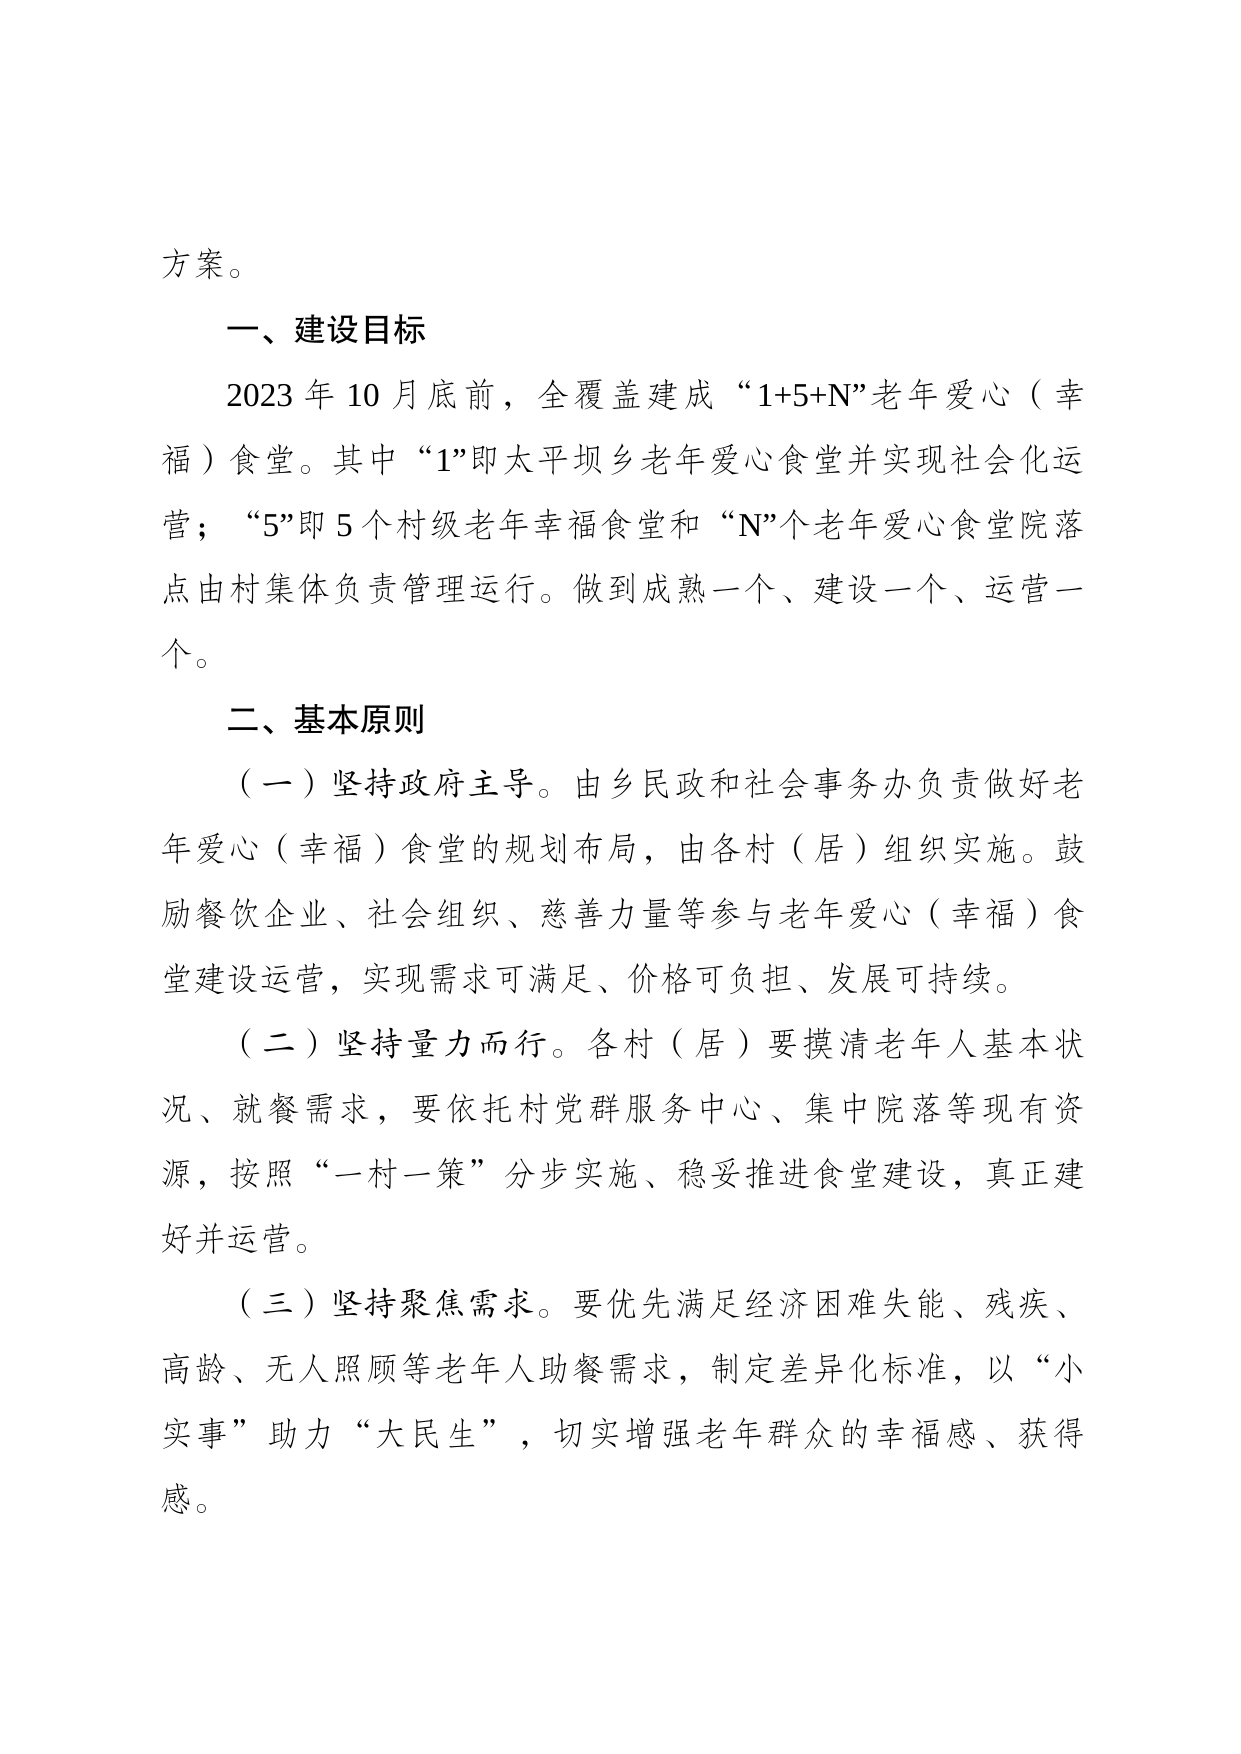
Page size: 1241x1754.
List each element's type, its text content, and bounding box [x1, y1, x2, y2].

text 二、基本原则 [159, 688, 1087, 753]
text （二）坚持量力而行。各村（居）要摸清老年人基本状况、就餐需求，要依托村党群服务中心、集中院落等现有资源，按照“一村一策”分步实施、稳妥推进食堂建设，真正建好并运营。 [159, 1013, 1087, 1273]
text （一）坚持政府主导。由乡民政和社会事务办负责做好老年爱心（幸福）食堂的规划布局，由各村（居）组织实施。鼓励餐饮企业、社会组织、慈善力量等参与老年爱心（幸福）食堂建设运营，实现需求可满足、价格可负担、发展可持续。 [159, 753, 1087, 1013]
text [159, 233, 1087, 298]
list 建设目标 [159, 298, 1087, 363]
text （三）坚持聚焦需求。要优先满足经济困难失能、残疾、高龄、无人照顾等老年人助餐需求，制定差异化标准，以“小实事”助力“大民生”，切实增强老年群众的幸福感、获得感。 [159, 1273, 1087, 1533]
text 2023年10月底前，全覆盖建成“1+5+N”老年爱心（幸福）食堂。其中“1”即太平坝乡老年爱心食堂并实现社会化运营；“5”即5个村级老年幸福食堂和“N”个老年爱心食堂院落点由村集体负责管理运行。做到成熟一个、建设一个、运营一个。 [159, 363, 1087, 688]
